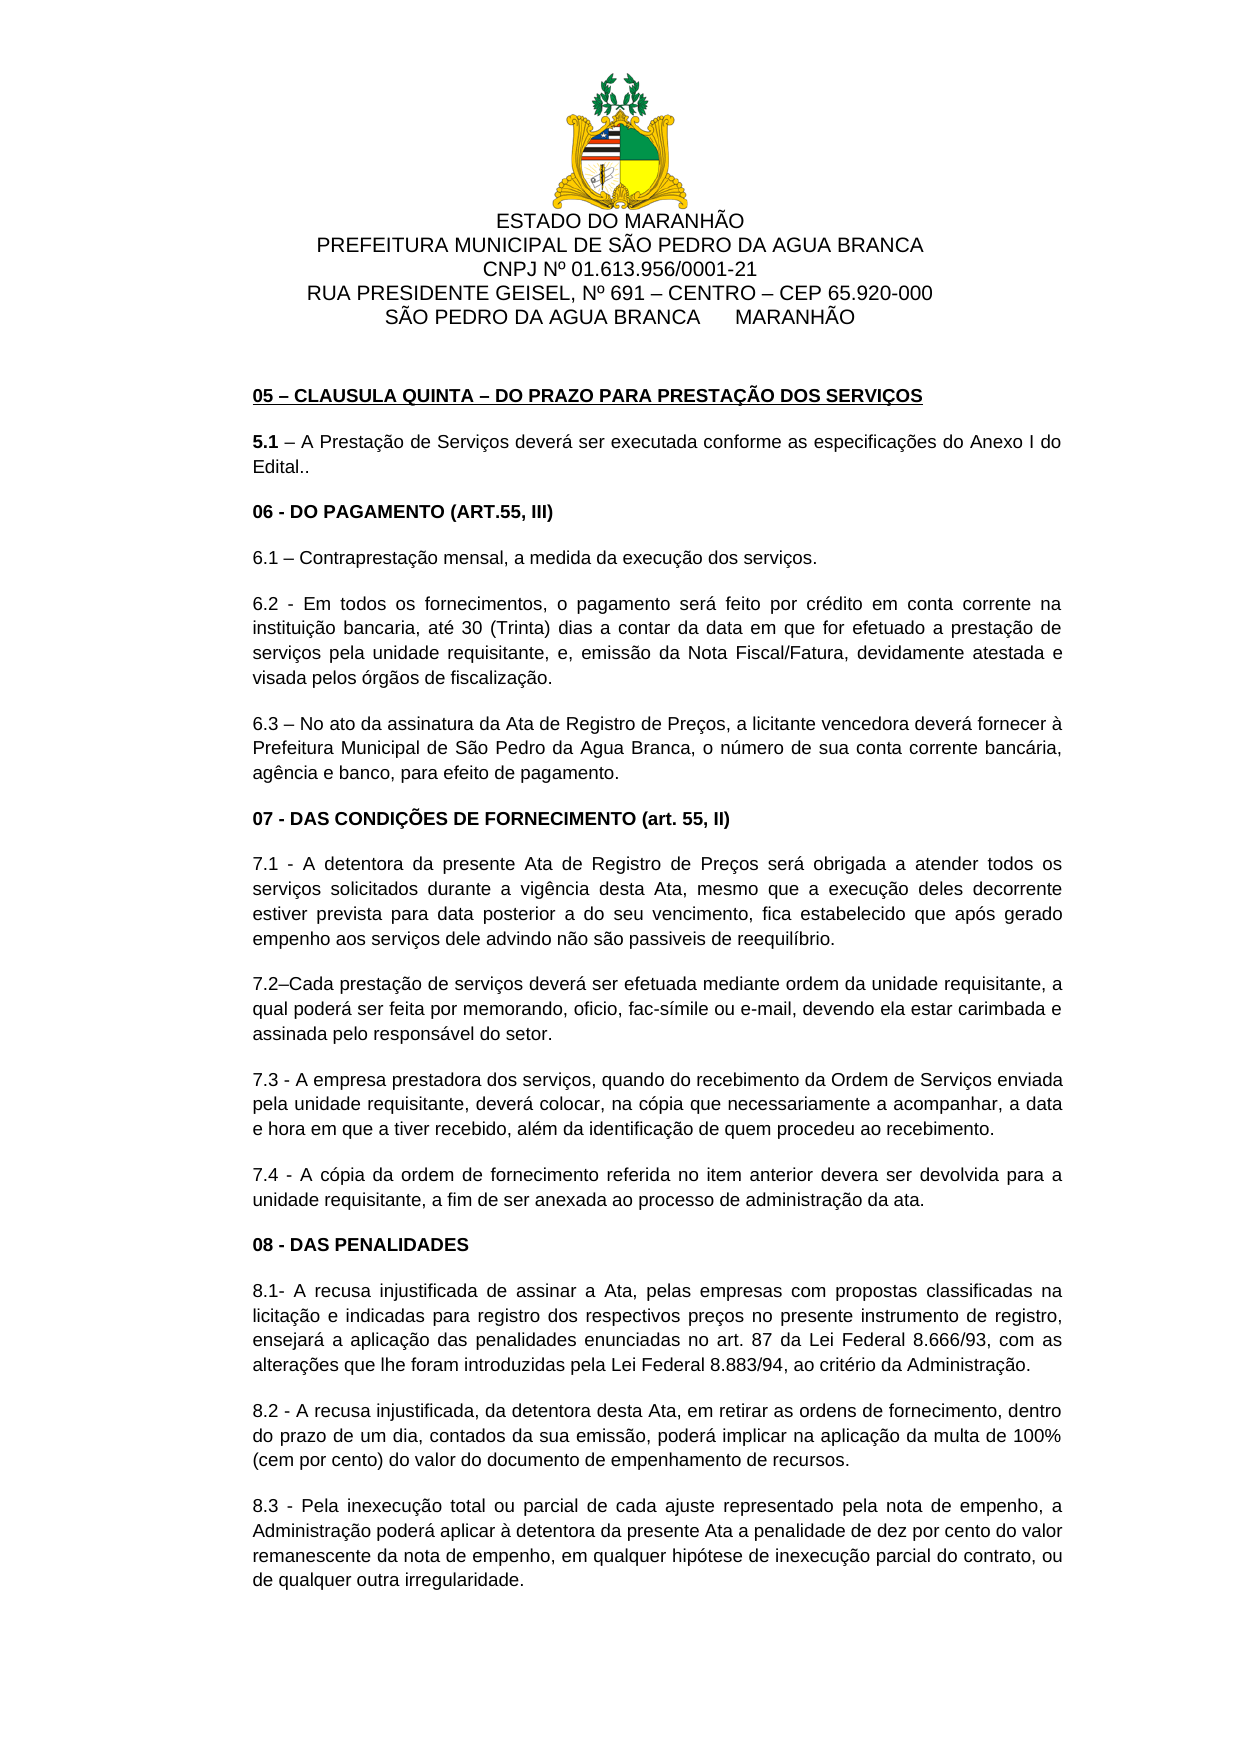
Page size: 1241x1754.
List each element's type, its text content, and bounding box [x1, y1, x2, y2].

text 7.4 - A cópia da ordem de fornecimento referida no item anterior devera ser devolvida para a unidade requisitante, a fim de ser anexada ao processo de administração da ata. [252, 1163, 1063, 1210]
picture [552, 73, 688, 210]
text 7.2–Cada prestação de serviços deverá ser efetuada mediante ordem da unidade requisitante, a qual poderá ser feita por memorando, oficio, fac-símile ou e-mail, devendo ela estar carimbada e assinada pelo responsável do setor. [252, 973, 1063, 1044]
text 6.1 – Contraprestação mensal, a medida da execução dos serviços. [252, 547, 1063, 568]
text 7.1 - A detentora da presente Ata de Registro de Preços será obrigada a atender todos os serviços solicitados durante a vigência desta Ata, mesmo que a execução deles decorrente estiver prevista para data posterior a do seu vencimento, fica estabelecido que após gerado empenho aos serviços dele advindo não são passiveis de reequilíbrio. [252, 853, 1063, 949]
text 6.2 - Em todos os fornecimentos, o pagamento será feito por crédito em conta corrente na instituição bancaria, até 30 (Trinta) dias a contar da data em que for efetuado a prestação de serviços pela unidade requisitante, e, emissão da Nota Fiscal/Fatura, devidamente atestada e visada pelos órgãos de fiscalização. [252, 592, 1063, 688]
text 8.1- A recusa injustificada de assinar a Ata, pelas empresas com propostas classificadas na licitação e indicadas para registro dos respectivos preços no presente instrumento de registro, ensejará a aplicação das penalidades enunciadas no art. 87 da Lei Federal 8.666/93, com as alterações que lhe foram introduzidas pela Lei Federal 8.883/94, ao critério da Administração. [252, 1279, 1063, 1376]
text 08 - DAS PENALIDADES [252, 1234, 1063, 1256]
text 8.3 - Pela inexecução total ou parcial de cada ajuste representado pela nota de empenho, a Administração poderá aplicar à detentora da presente Ata a penalidade de dez por cento do valor remanescente da nota de empenho, em qualquer hipótese de inexecução parcial do contrato, ou de qualquer outra irregularidade. [252, 1495, 1063, 1591]
text 05 – CLAUSULA QUINTA – DO PRAZO PARA PRESTAÇÃO DOS SERVIÇOS [252, 385, 1063, 407]
text 5.1 – A Prestação de Serviços deverá ser executada conforme as especificações do Anexo I do Edital.. [252, 431, 1063, 477]
text 06 - DO PAGAMENTO (ART.55, III) [252, 501, 1063, 523]
text 7.3 - A empresa prestadora dos serviços, quando do recebimento da Ordem de Serviços enviada pela unidade requisitante, deverá colocar, na cópia que necessariamente a acompanhar, a data e hora em que a tiver recebido, além da identificação de quem procedeu ao recebimento. [252, 1068, 1063, 1139]
text 07 - DAS CONDIÇÕES DE FORNECIMENTO (art. 55, II) [252, 807, 1063, 829]
text 6.3 – No ato da assinatura da Ata de Registro de Preços, a licitante vencedora deverá fornecer à Prefeitura Municipal de São Pedro da Agua Branca, o número de sua conta corrente bancária, agência e banco, para efeito de pagamento. [252, 712, 1063, 783]
text 8.2 - A recusa injustificada, da detentora desta Ata, em retirar as ordens de fornecimento, dentro do prazo de um dia, contados da sua emissão, poderá implicar na aplicação da multa de 100% (cem por cento) do valor do documento de empenhamento de recursos. [252, 1399, 1063, 1471]
